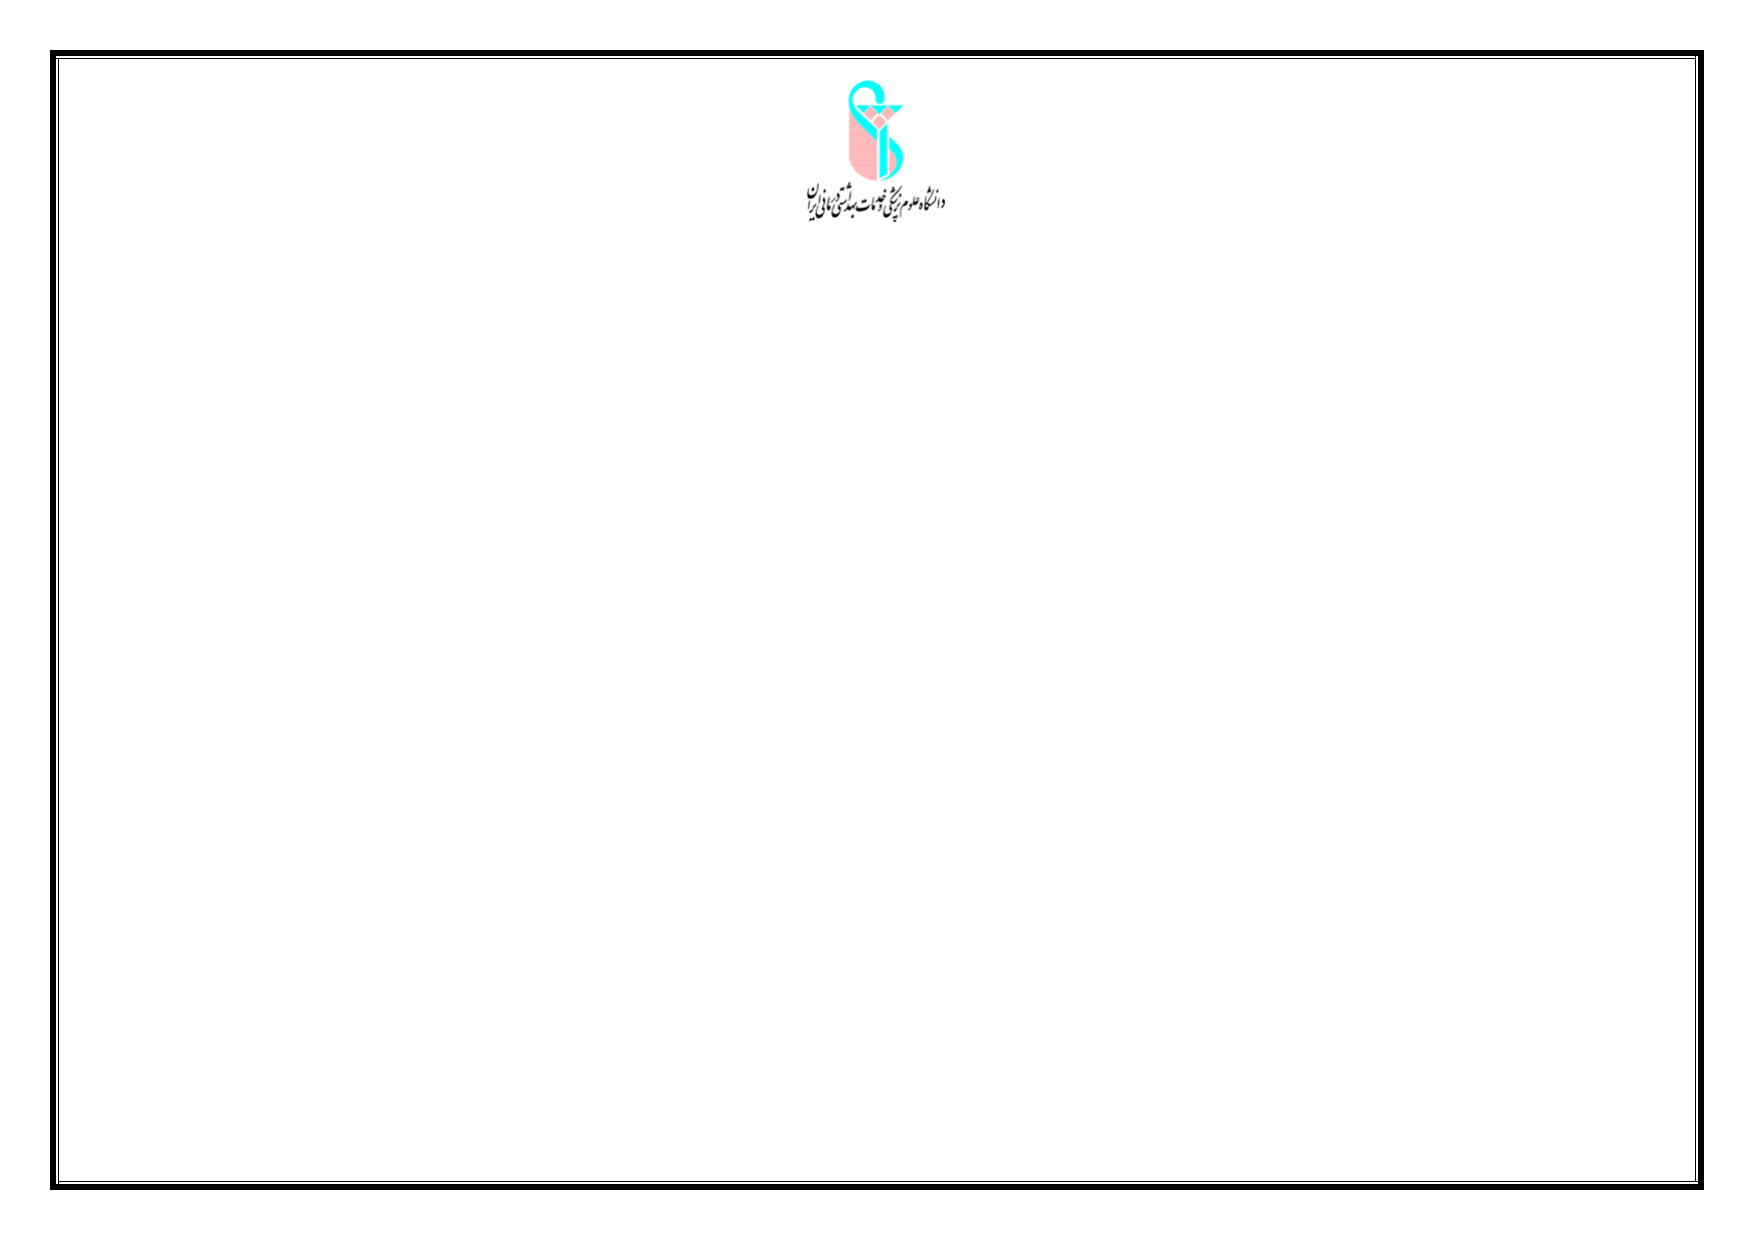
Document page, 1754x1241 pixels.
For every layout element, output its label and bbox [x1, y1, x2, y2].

picture [802, 75, 952, 227]
